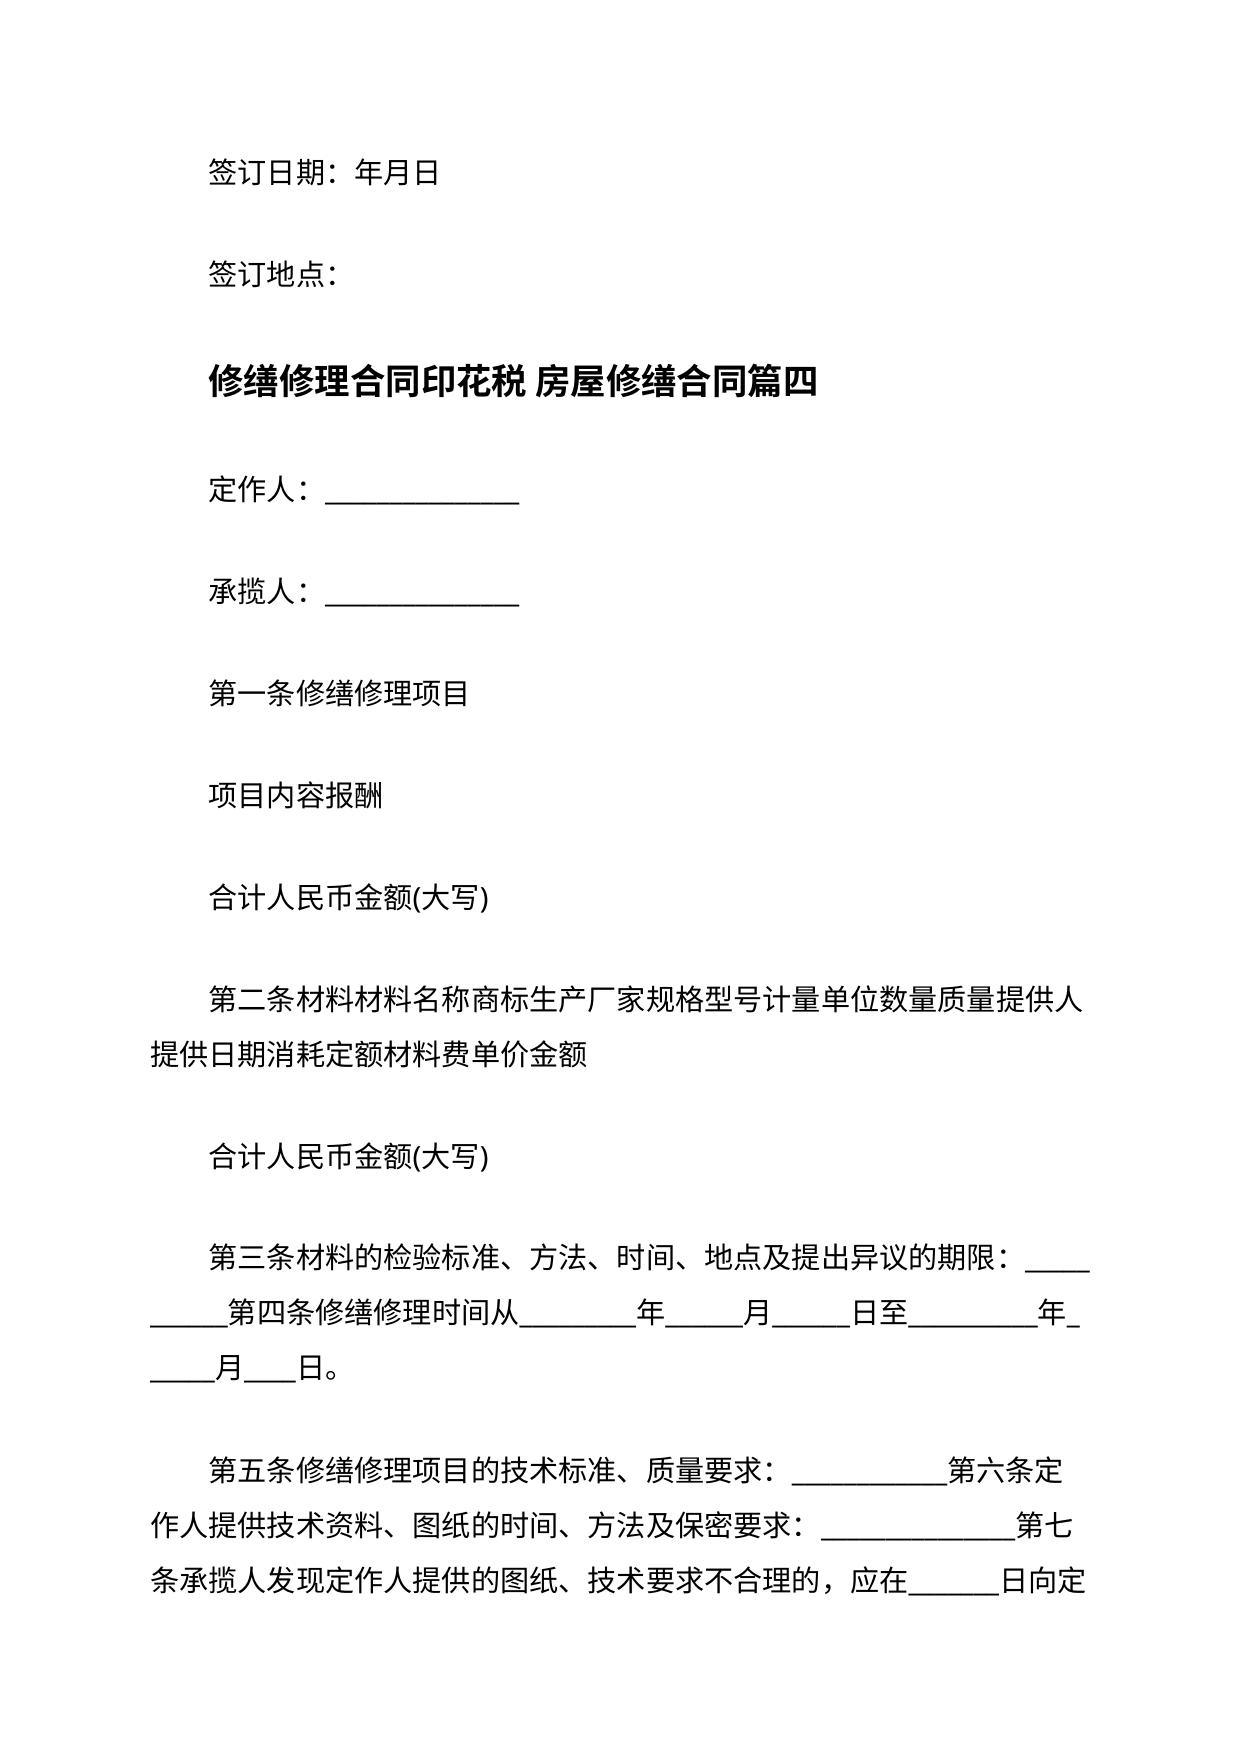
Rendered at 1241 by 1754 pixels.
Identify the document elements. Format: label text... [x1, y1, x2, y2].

text 第三条材料的检验标准、方法、时间、地点及提出异议的期限：___________第四条修缮修理时间从_________年______月______日至__________年______月____日。 [150, 1235, 1090, 1387]
text 项目内容报酬 [150, 773, 1090, 815]
text 修缮修理合同印花税 房屋修缮合同篇四 [150, 353, 1090, 405]
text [150, 1447, 1090, 1599]
text 签订地点： [150, 252, 1090, 294]
text 定作人：_______________ [150, 467, 1090, 509]
text 第一条修缮修理项目 [150, 671, 1090, 713]
text 承揽人：_______________ [150, 569, 1090, 611]
text 第二条材料材料名称商标生产厂家规格型号计量单位数量质量提供人提供日期消耗定额材料费单价金额 [150, 976, 1090, 1074]
text 合计人民币金额(大写) [150, 874, 1090, 917]
text 签订日期：年月日 [150, 150, 1090, 192]
text 合计人民币金额(大写) [150, 1133, 1090, 1176]
